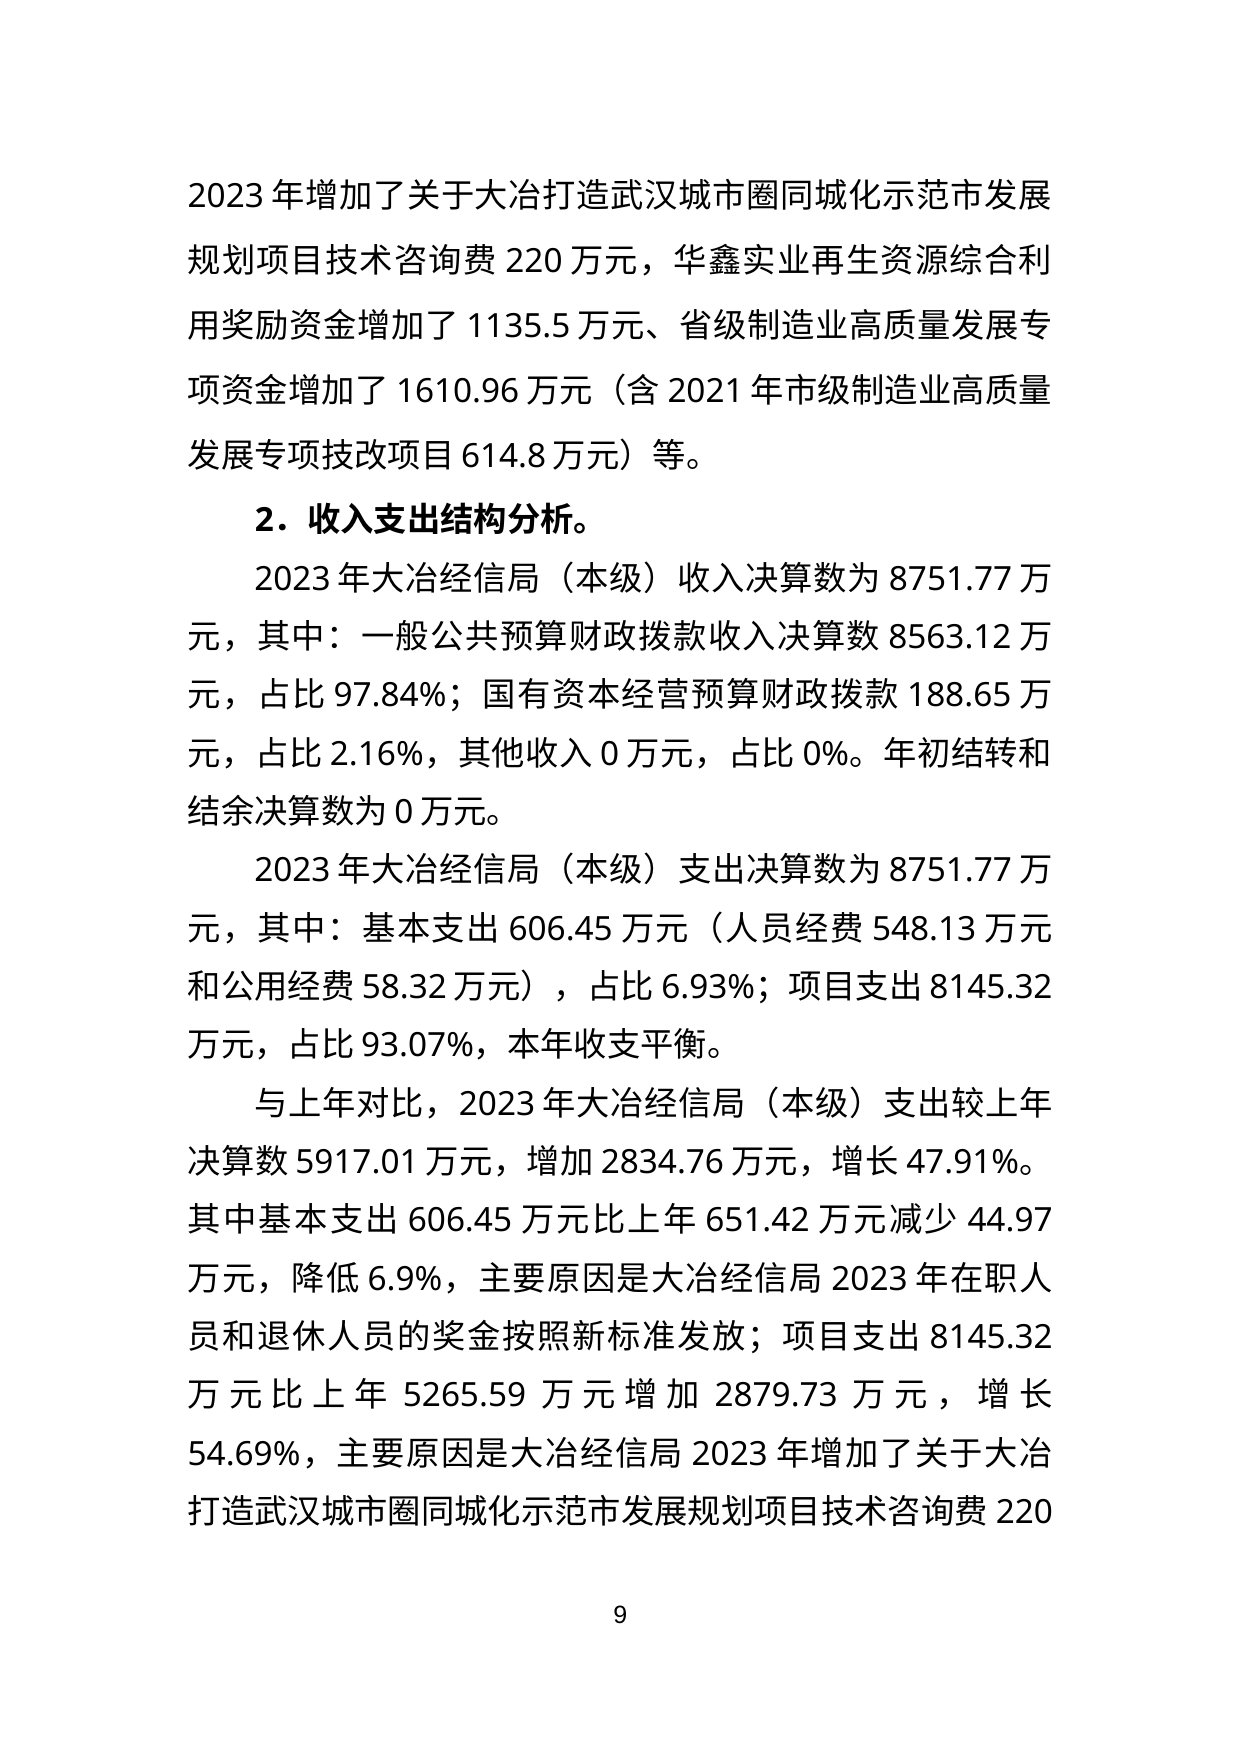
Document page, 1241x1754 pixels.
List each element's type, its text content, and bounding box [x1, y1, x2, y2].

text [187, 160, 1053, 485]
text 2．收入支出结构分析。 [187, 485, 1053, 543]
list 2023年大冶经信局（本级）收入决算数为8751.77万元，其中：一般公共预算财政拨款收入决算数8563.12万元，占比97.84%；国有资本经营预算财政拨款188.65万元，占比2.16%，其他收入0万元，占比0%。年初结转和结余决算数为0万元。 [187, 543, 1053, 835]
list 2023年大冶经信局（本级）支出决算数为8751.77万元，其中：基本支出606.45万元（人员经费548.13万元和公用经费58.32万元），占比6.93%；项目支出8145.32万元，占比93.07%，本年收支平衡。 [187, 835, 1053, 1068]
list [187, 1068, 1053, 1535]
